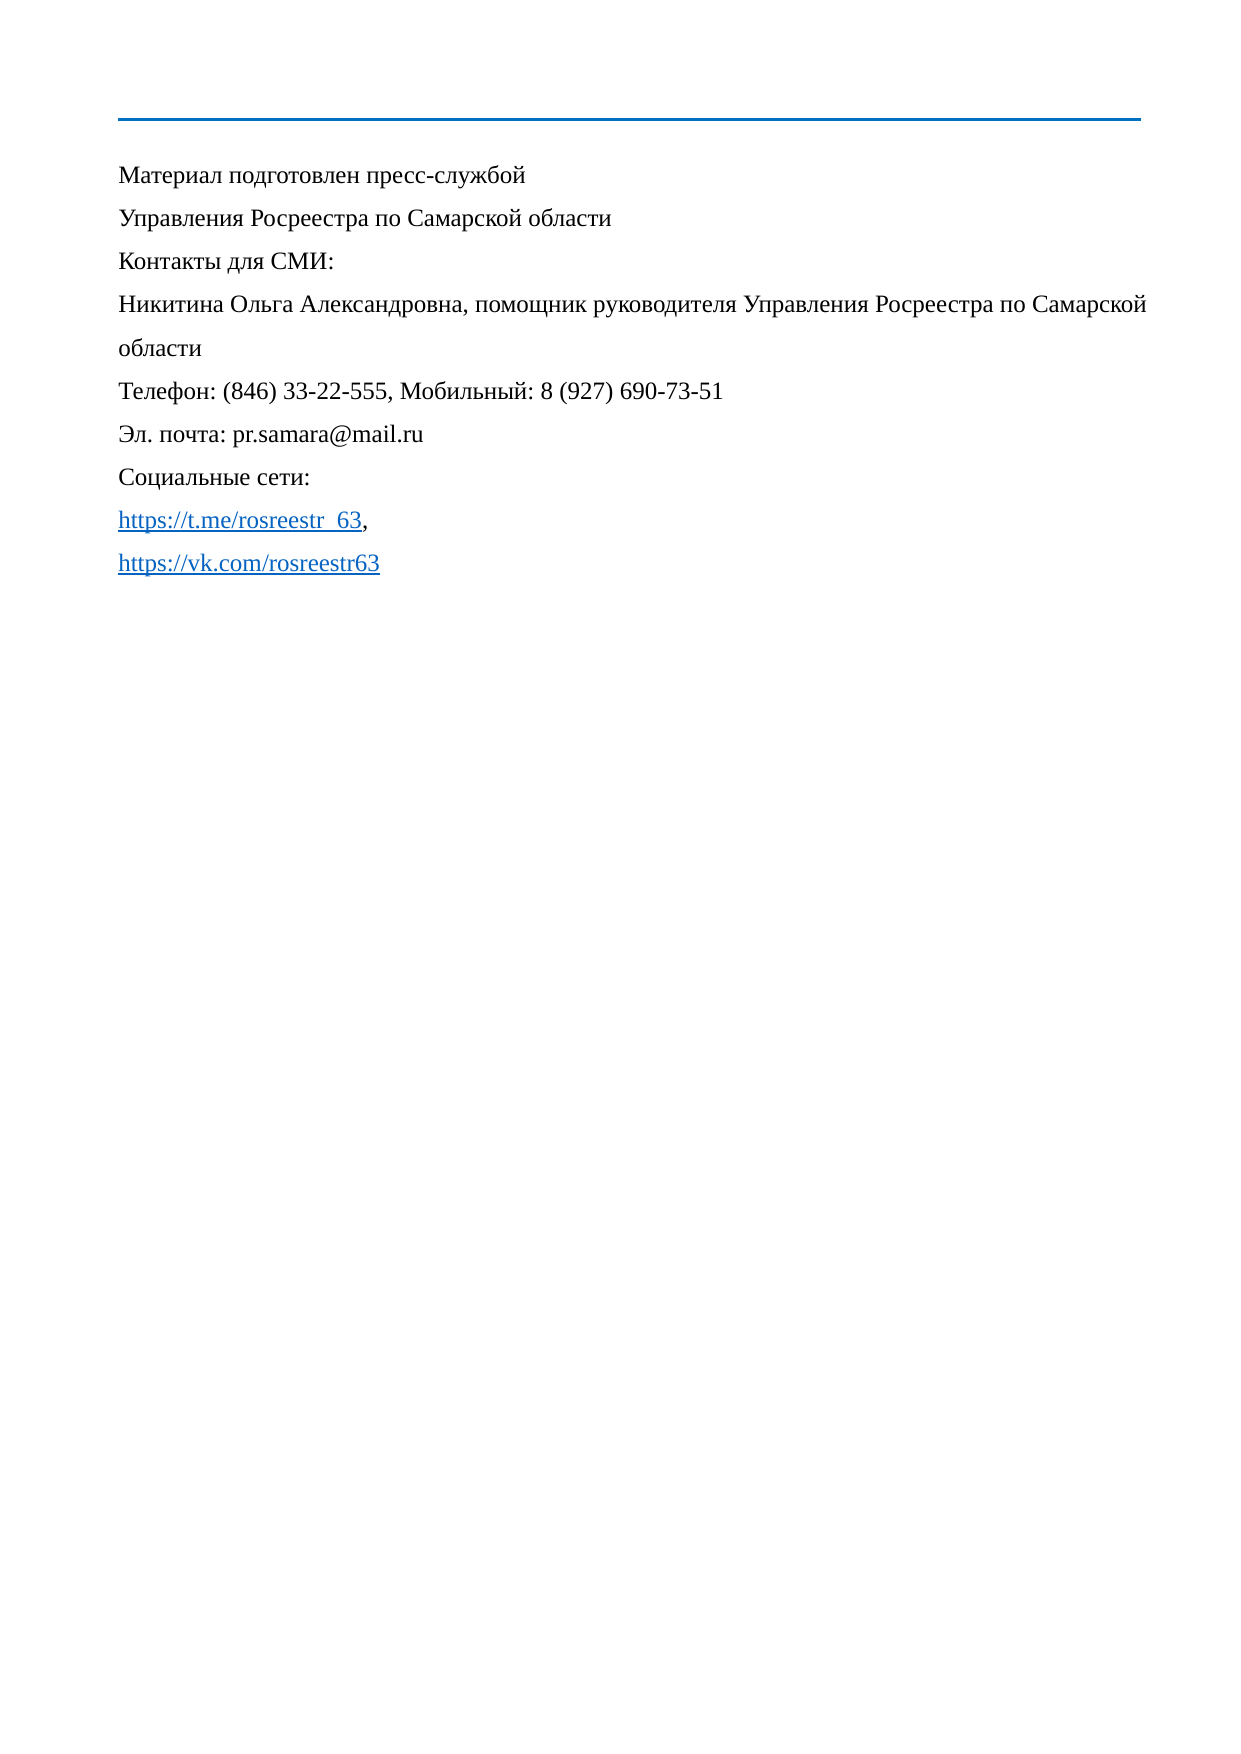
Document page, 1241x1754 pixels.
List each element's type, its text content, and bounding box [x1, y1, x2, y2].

text Телефон: (846) 33-22-555, Мобильный: 8 (927) 690-73-51 [118, 376, 1181, 404]
text https://vk.com/rosreestr63 [118, 548, 1181, 577]
text Материал подготовлен пресс-службой [118, 160, 1181, 189]
text Управления Росреестра по Самарской области [118, 203, 1181, 232]
text Контакты для СМИ: [118, 246, 1181, 275]
text https://t.me/rosreestr_63, [118, 505, 1181, 534]
text Эл. почта: pr.samara@mail.ru [118, 419, 1181, 448]
text Социальные сети: [118, 462, 1181, 491]
text Никитина Ольга Александровна, помощник руководителя Управления Росреестра по Самарской области [118, 289, 1181, 361]
